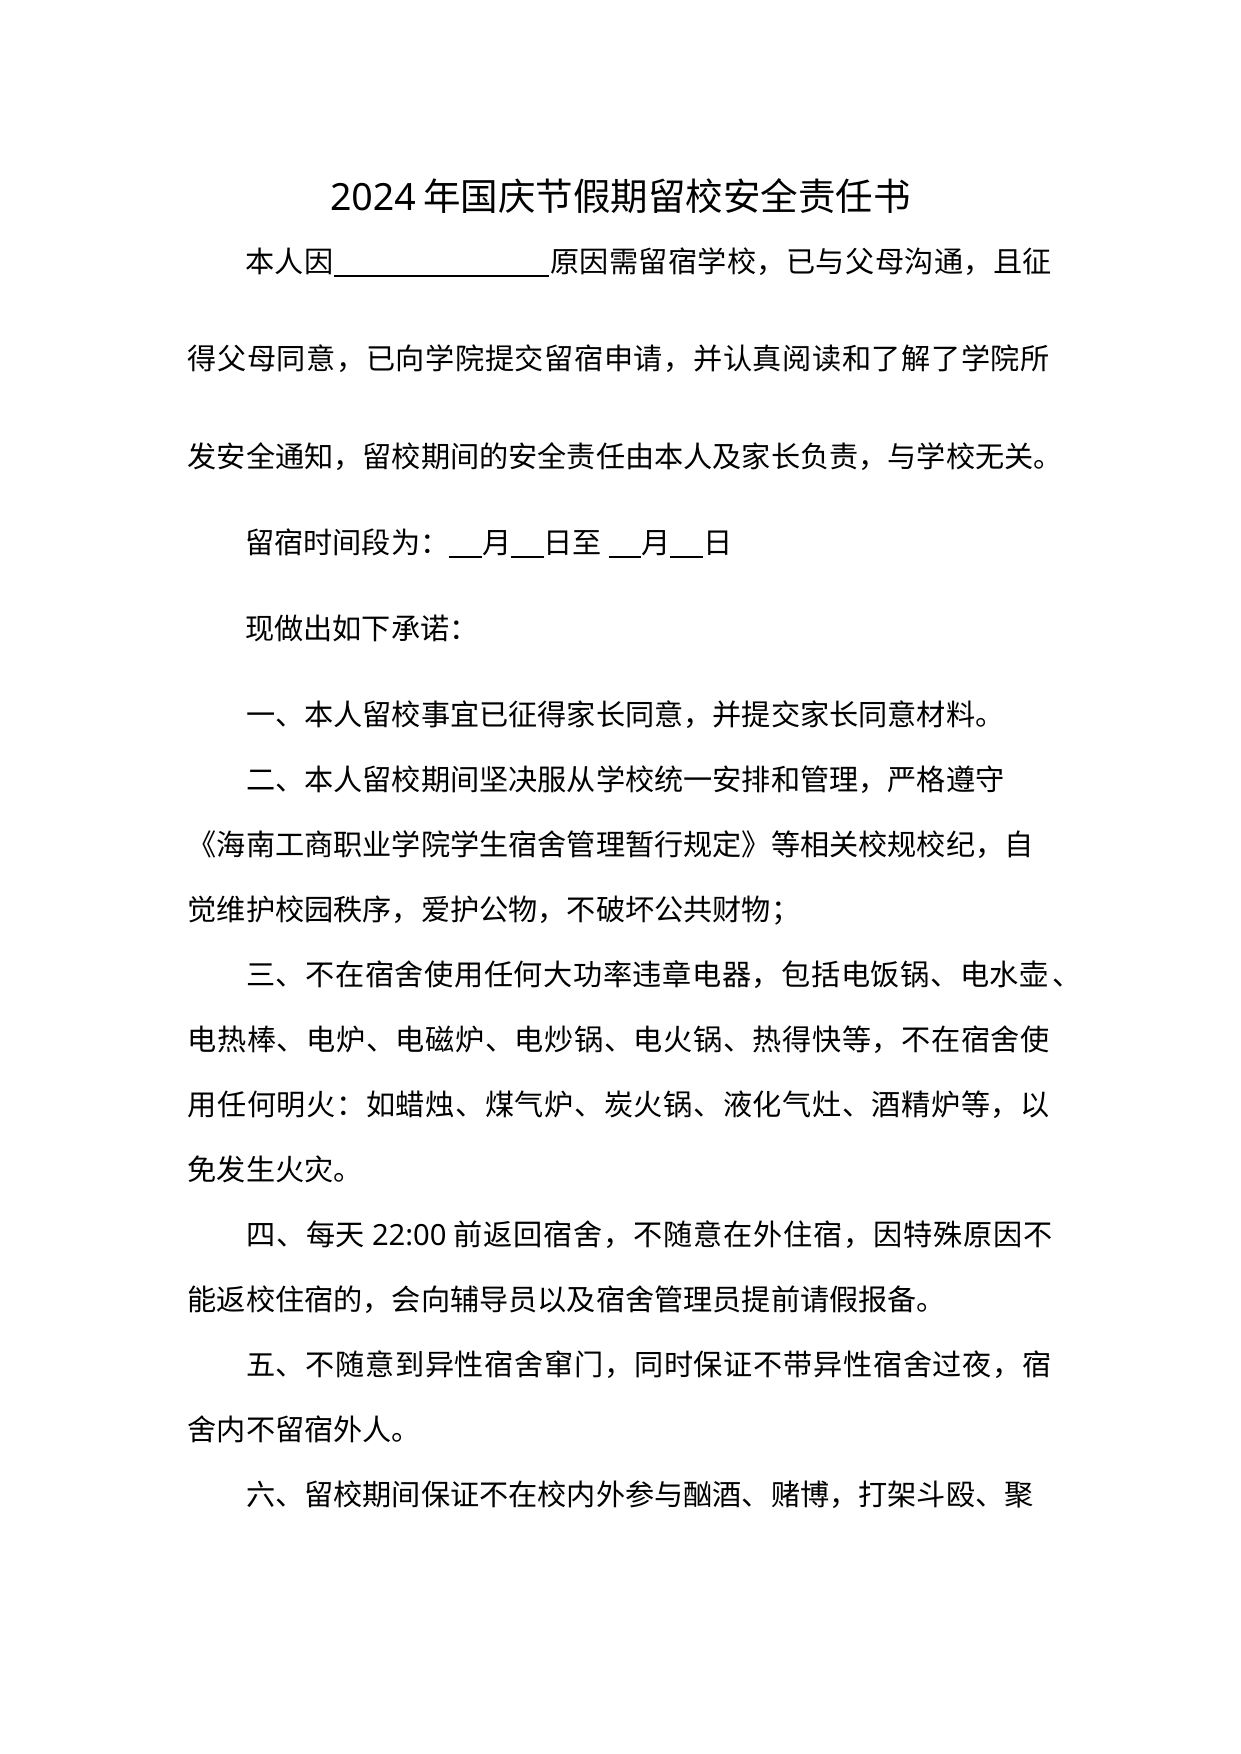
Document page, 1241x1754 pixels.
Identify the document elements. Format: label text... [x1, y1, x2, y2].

text 留宿时间段为： 月 日至 月 日 [187, 508, 1053, 573]
text 本人因 原因需留宿学校，已与父母沟通，且征得父母同意，已向学院提交留宿申请，并认真阅读和了解了学院所发安全通知，留校期间的安全责任由本人及家长负责，与学校无关。 [187, 227, 1053, 487]
text 五、不随意到异性宿舍窜门，同时保证不带异性宿舍过夜，宿舍内不留宿外人。 [187, 1330, 1053, 1460]
text 现做出如下承诺： [187, 594, 1053, 659]
text 二、本人留校期间坚决服从学校统一安排和管理，严格遵守《海南工商职业学院学生宿舍管理暂行规定》等相关校规校纪，自觉维护校园秩序，爱护公物，不破坏公共财物； [187, 745, 1053, 940]
text 2024年国庆节假期留校安全责任书 [187, 162, 1053, 227]
text 四、每天22:00前返回宿舍，不随意在外住宿，因特殊原因不能返校住宿的，会向辅导员以及宿舍管理员提前请假报备。 [187, 1200, 1053, 1330]
text 三、不在宿舍使用任何大功率违章电器，包括电饭锅、电水壶、电热棒、电炉、电磁炉、电炒锅、电火锅、热得快等，不在宿舍使用任何明火：如蜡烛、煤气炉、炭火锅、液化气灶、酒精炉等，以免发生火灾。 [187, 940, 1053, 1200]
text 一、本人留校事宜已征得家长同意，并提交家长同意材料。 [187, 680, 1053, 745]
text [187, 1460, 1053, 1525]
